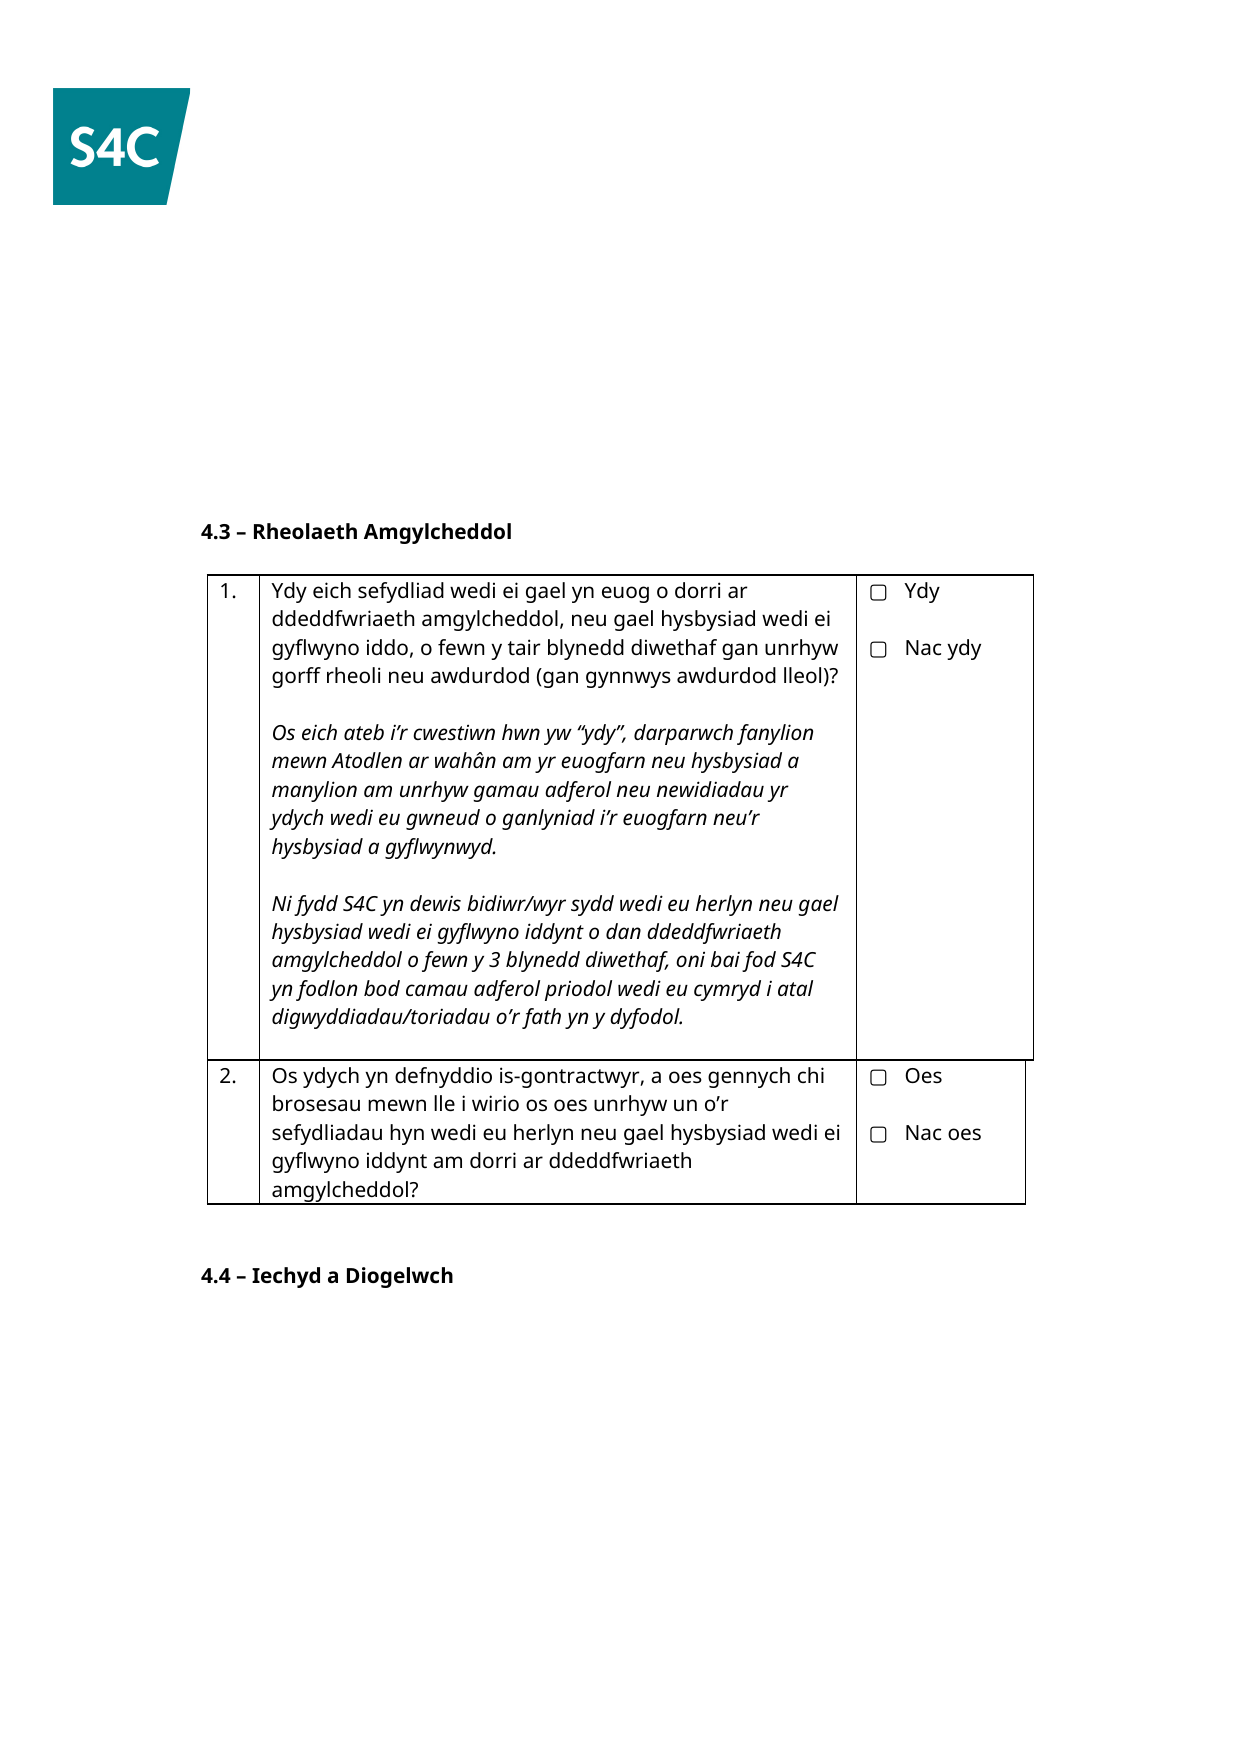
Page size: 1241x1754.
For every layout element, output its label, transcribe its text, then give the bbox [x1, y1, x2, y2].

picture [53, 88, 191, 205]
table_cell ▢ Oes ▢ Nac oes [857, 1061, 1025, 1203]
table_header 1. [208, 576, 259, 1059]
text 4.4 – Iechyd a Diogelwch [201, 1262, 1187, 1290]
table_cell Os ydych yn defnyddio is-gontractwyr, a oes gennych chi brosesau mewn lle i wirio os oes unrhyw un o’r sefydliadau hyn wedi eu herlyn neu gael hysbysiad wedi ei gyflwyno iddynt am dorri ar ddeddfwriaeth amgylcheddol? [260, 1061, 856, 1203]
table_cell [1026, 1061, 1033, 1203]
table_header ▢ Ydy ▢ Nac ydy [857, 576, 1033, 1059]
text 4.3 – Rheolaeth Amgylcheddol [201, 517, 1187, 546]
table_cell 2. [208, 1061, 259, 1203]
table_header Ydy eich sefydliad wedi ei gael yn euog o dorri ar ddeddfwriaeth amgylcheddol, neu gael hysbysiad wedi ei gyflwyno iddo, o fewn y tair blynedd diwethaf gan unrhyw gorff rheoli neu awdurdod (gan gynnwys awdurdod lleol)? Os eich ateb i’r cwestiwn hwn yw “ydy”, darparwch fanylion mewn Atodlen ar wahân am yr euogfarn neu hysbysiad a manylion am unrhyw gamau adferol neu newidiadau yr ydych wedi eu gwneud o ganlyniad i’r euogfarn neu’r hysbysiad a gyflwynwyd. Ni fydd S4C yn dewis bidiwr/wyr sydd wedi eu herlyn neu gael hysbysiad wedi ei gyflwyno iddynt o dan ddeddfwriaeth amgylcheddol o fewn y 3 blynedd diwethaf, oni bai fod S4C yn fodlon bod camau adferol priodol wedi eu cymryd i atal digwyddiadau/toriadau o’r fath yn y dyfodol. [260, 576, 856, 1059]
